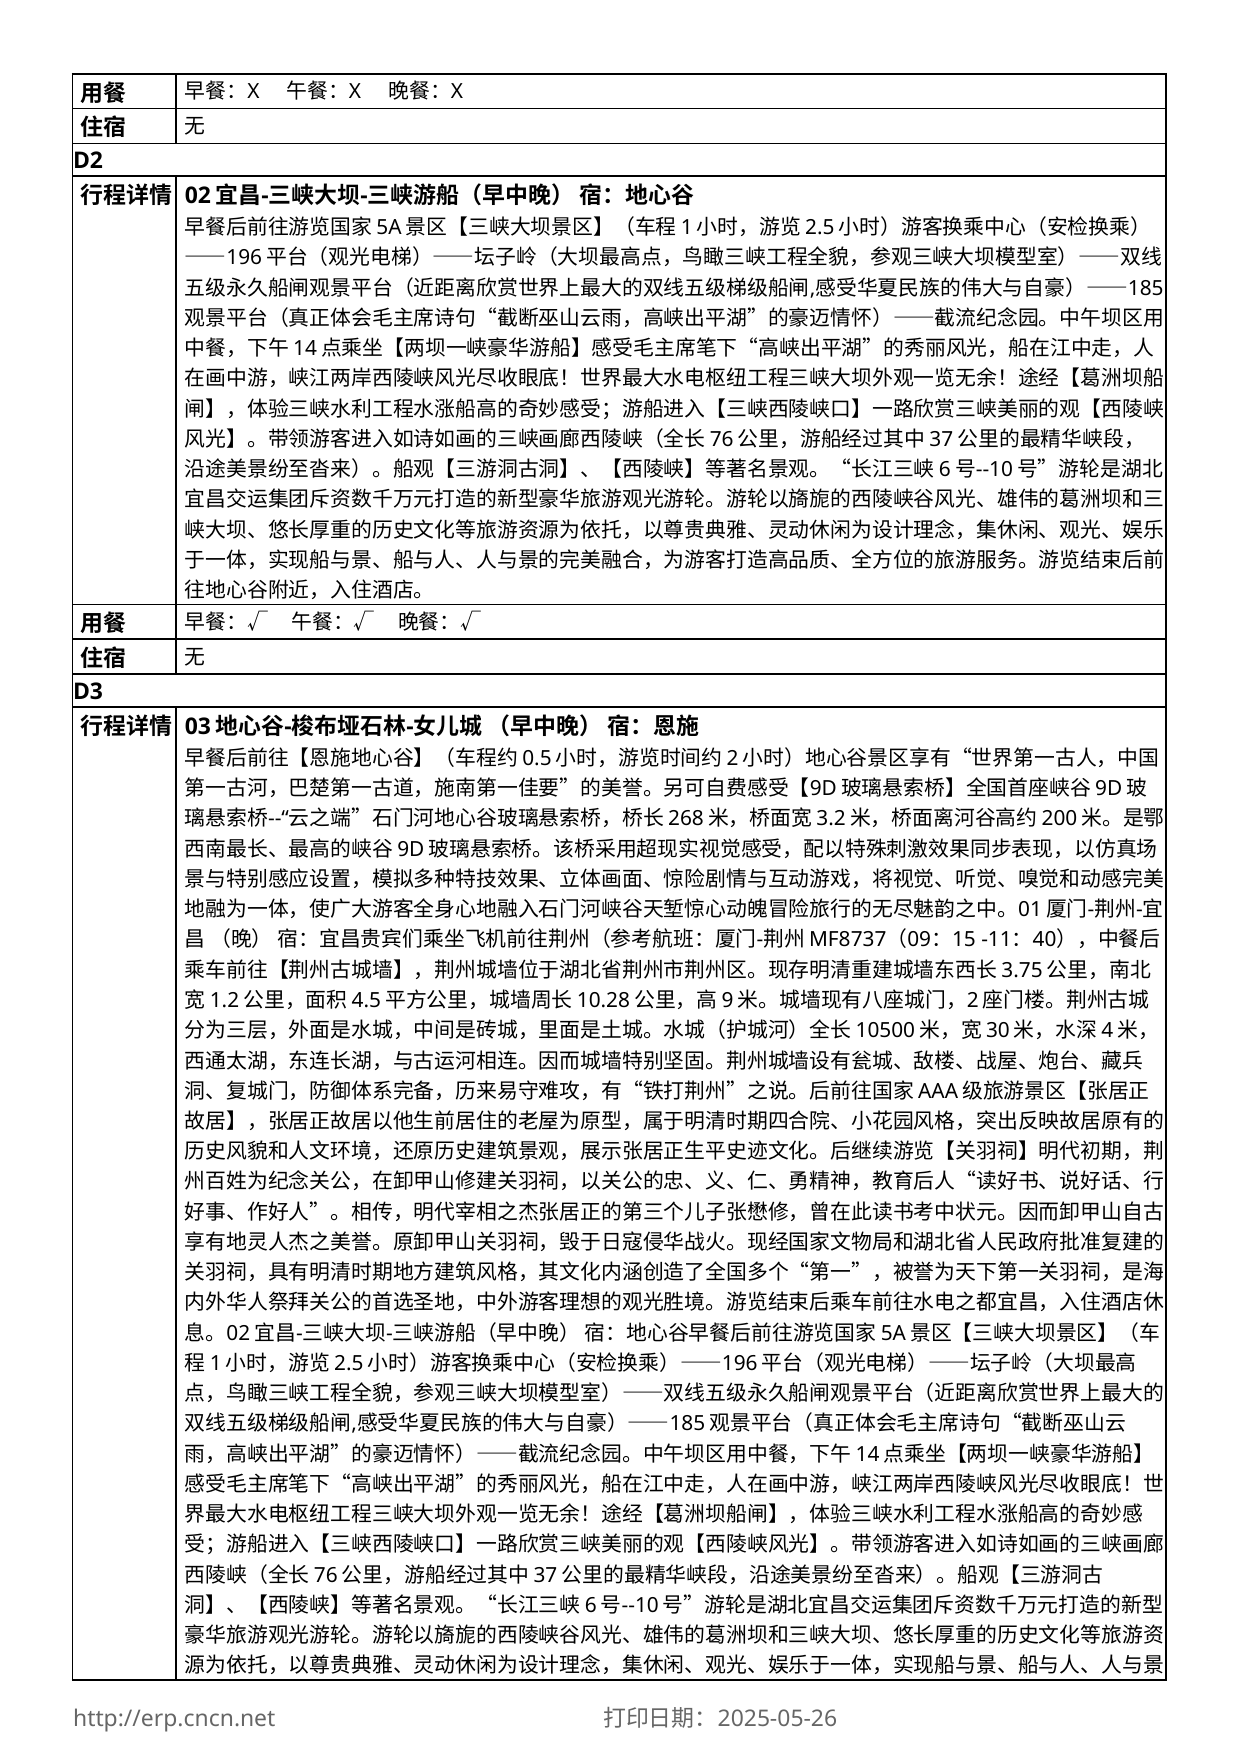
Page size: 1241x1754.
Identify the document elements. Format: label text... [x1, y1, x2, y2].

table_cell 住宿 [73, 109, 175, 142]
table_cell 早餐：√ 午餐：√ 晚餐：√ [177, 605, 1165, 638]
table_cell D2 [73, 144, 1165, 175]
table_cell 无 [177, 640, 1165, 673]
table_cell 早餐：X 午餐：X 晚餐：X [177, 75, 1165, 108]
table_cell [177, 708, 1165, 1679]
table_cell 无 [177, 109, 1165, 142]
table_cell 02宜昌-三峡大坝-三峡游船（早中晚） 宿：地心谷 早餐后前往游览国家5A景区【三峡大坝景区】（车程1小时，游览2.5小时）游客换乘中心（安检换乘）——196平台（观光电梯）——坛子岭（大坝最高点，鸟瞰三峡工程全貌，参观三峡大坝模型室）——双线五级永久船闸观景平台（近距离欣赏世界上最大的双线五级梯级船闸,感受华夏民族的伟大与自豪）——185观景平台（真正体会毛主席诗句“截断巫山云雨，高峡出平湖”的豪迈情怀）——截流纪念园。 [177, 177, 1165, 603]
table_cell 用餐 [73, 75, 175, 108]
table_cell 行程详情 [73, 708, 175, 1679]
table_cell 行程详情 [73, 177, 175, 603]
table_cell 住宿 [73, 640, 175, 673]
table_cell 用餐 [73, 605, 175, 638]
table_cell D3 [73, 675, 1165, 706]
